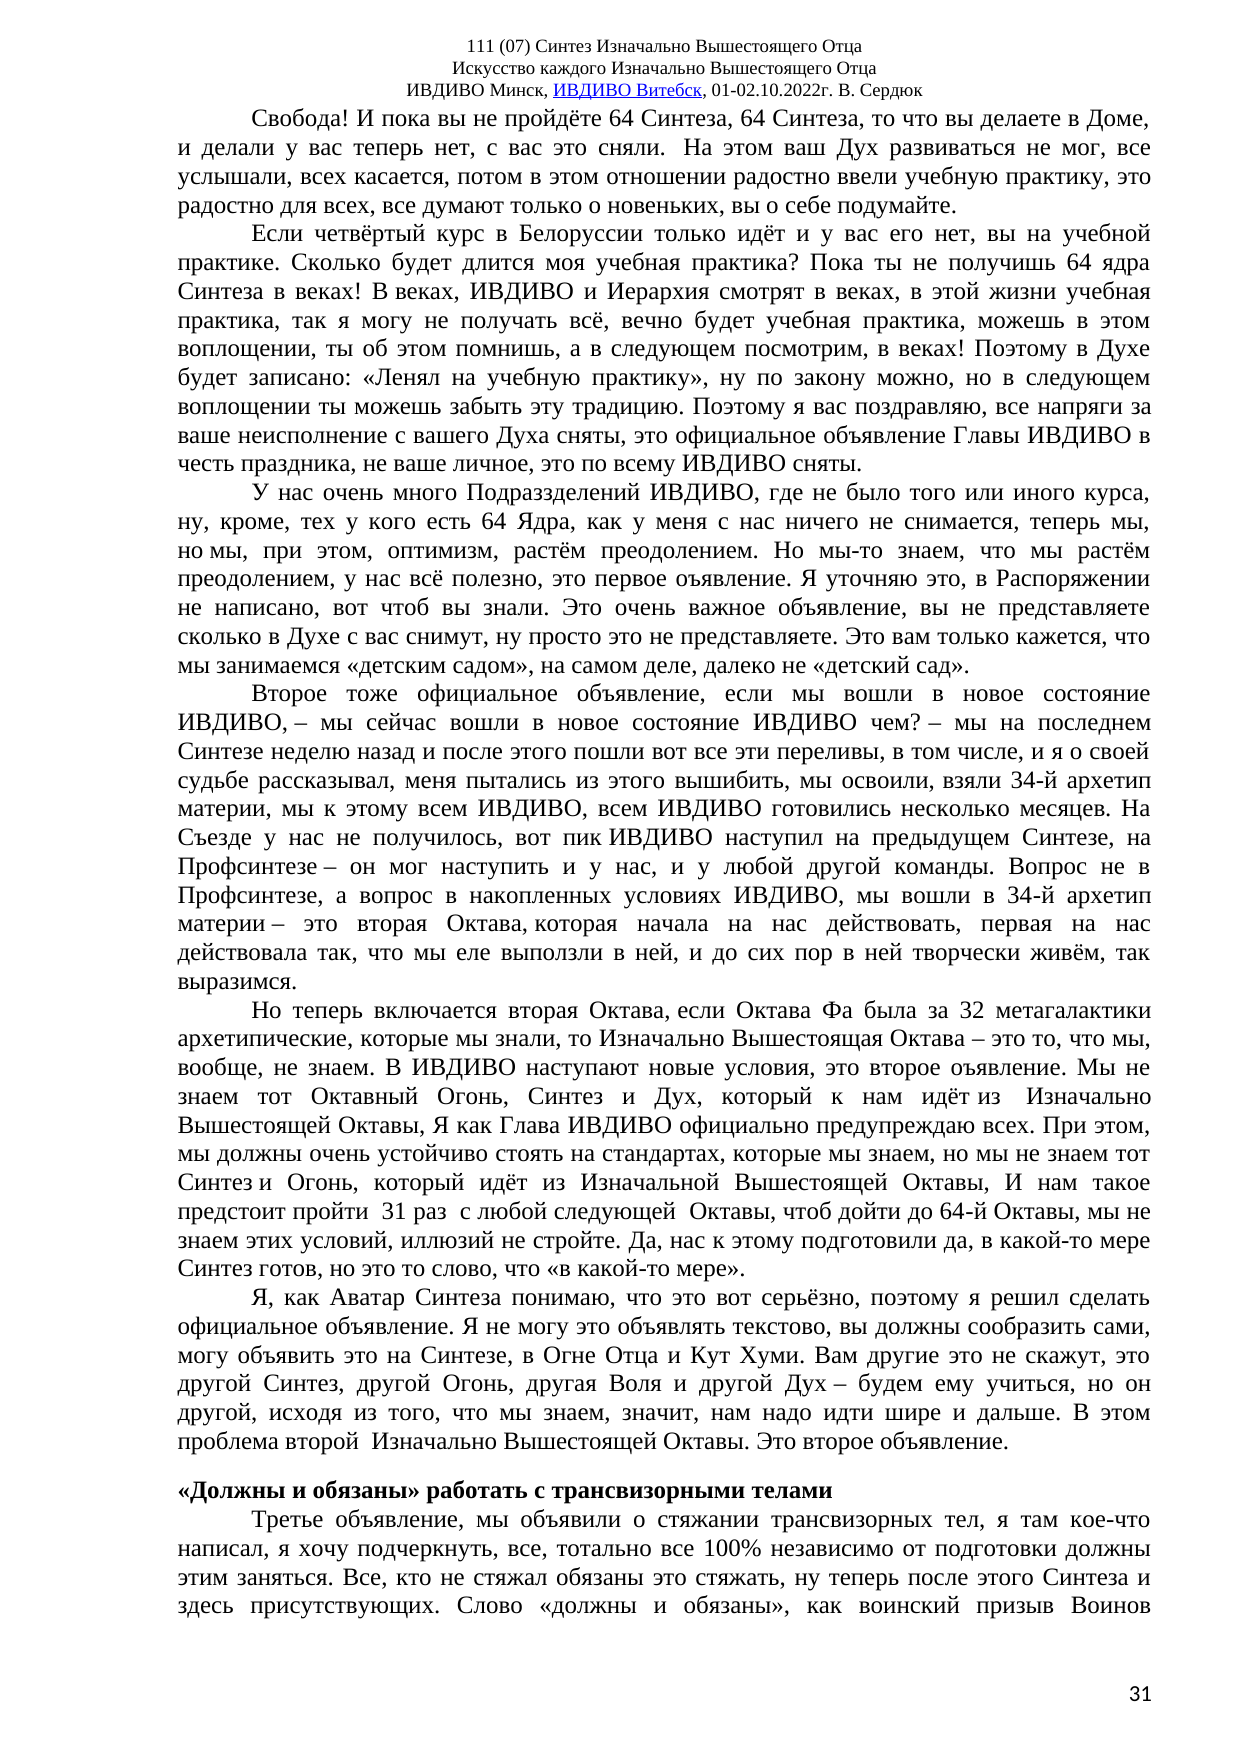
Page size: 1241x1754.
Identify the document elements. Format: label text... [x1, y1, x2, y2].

text У нас очень много Подраззделений ИВДИВО, где не было того или иного курса, ну, кроме, тех у кого есть 64 Ядра, как у меня с нас ничего не снимается, теперь мы, но мы, при этом, оптимизм, растём преодолением. Но мы-то знаем, что мы растём преодолением, у нас всё полезно, это первое оъявление. Я уточняю это, в Распоряжении не написано, вот чтоб вы знали. Это очень важное объявление, вы не представляете сколько в Духе с вас снимут, ну просто это не представляете. Это вам только кажется, что мы занимаемся «детским садом», на самом деле, далеко не «детский сад». [177, 477, 1152, 678]
text Второе тоже официальное объявление, если мы вошли в новое состояние ИВДИВО, – мы сейчас вошли в новое состояние ИВДИВО чем? – мы на последнем Синтезе неделю назад и после этого пошли вот все эти переливы, в том числе, и я о своей судьбе рассказывал, меня пытались из этого вышибить, мы освоили, взяли 34-й архетип материи, мы к этому всем ИВДИВО, всем ИВДИВО готовились несколько месяцев. На Съезде у нас не получилось, вот пик ИВДИВО наступил на предыдущем Синтезе, на Профсинтезе – он мог наступить и у нас, и у любой другой команды. Вопрос не в Профсинтезе, а вопрос в накопленных условиях ИВДИВО, мы вошли в 34-й архетип материи – это вторая Октава, которая начала на нас действовать, первая на нас действовала так, что мы еле выползли в ней, и до сих пор в ней творчески живём, так выразимся. [177, 678, 1152, 995]
subtitle «Должны и обязаны» работать с трансвизорными телами [177, 1476, 1152, 1504]
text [177, 1504, 1152, 1619]
text Если четвёртый курс в Белоруссии только идёт и у вас его нет, вы на учебной практике. Сколько будет длится моя учебная практика? Пока ты не получишь 64 ядра Синтеза в веках! В веках, ИВДИВО и Иерархия смотрят в веках, в этой жизни учебная практика, так я могу не получать всё, вечно будет учебная практика, можешь в этом воплощении, ты об этом помнишь, а в следующем посмотрим, в веках! Поэтому в Духе будет записано: «Ленял на учебную практику», ну по закону можно, но в следующем воплощении ты можешь забыть эту традицию. Поэтому я вас поздравляю, все напряги за ваше неисполнение с вашего Духа сняты, это официальное объявление Главы ИВДИВО в честь праздника, не ваше личное, это по всему ИВДИВО сняты. [177, 218, 1152, 477]
text Я, как Аватар Синтеза понимаю, что это вот серьёзно, поэтому я решил сделать официальное объявление. Я не могу это объявлять текстово, вы должны сообразить сами, могу объявить это на Синтезе, в Огне Отца и Кут Хуми. Вам другие это не скажут, это другой Синтез, другой Огонь, другая Воля и другой Дух – будем ему учиться, но он другой, исходя из того, что мы знаем, значит, нам надо идти шире и дальше. В этом проблема второй Изначально Вышестоящей Октавы. Это второе объявление. [177, 1282, 1152, 1455]
text Свобода! И пока вы не пройдёте 64 Синтеза, 64 Синтеза, то что вы делаете в Доме, и делали у вас теперь нет, с вас это сняли. На этом ваш Дух развиваться не мог, все услышали, всех касается, потом в этом отношении радостно ввели учебную практику, это радостно для всех, все думают только о новеньких, вы о себе подумайте. [177, 103, 1152, 218]
text Но теперь включается вторая Октава, если Октава Фа была за 32 метагалактики архетипические, которые мы знали, то Изначально Вышестоящая Октава – это то, что мы, вообще, не знаем. В ИВДИВО наступают новые условия, это второе оъявление. Мы не знаем тот Октавный Огонь, Синтез и Дух, который к нам идёт из Изначально Вышестоящей Октавы, Я как Глава ИВДИВО официально предупреждаю всех. При этом, мы должны очень устойчиво стоять на стандартах, которые мы знаем, но мы не знаем тот Синтез и Огонь, который идёт из Изначальной Вышестоящей Октавы, И нам такое предстоит пройти 31 раз с любой следующей Октавы, чтоб дойти до 64-й Октавы, мы не знаем этих условий, иллюзий не стройте. Да, нас к этому подготовили да, в какой-то мере Синтез готов, но это то слово, что «в какой-то мере». [177, 995, 1152, 1282]
